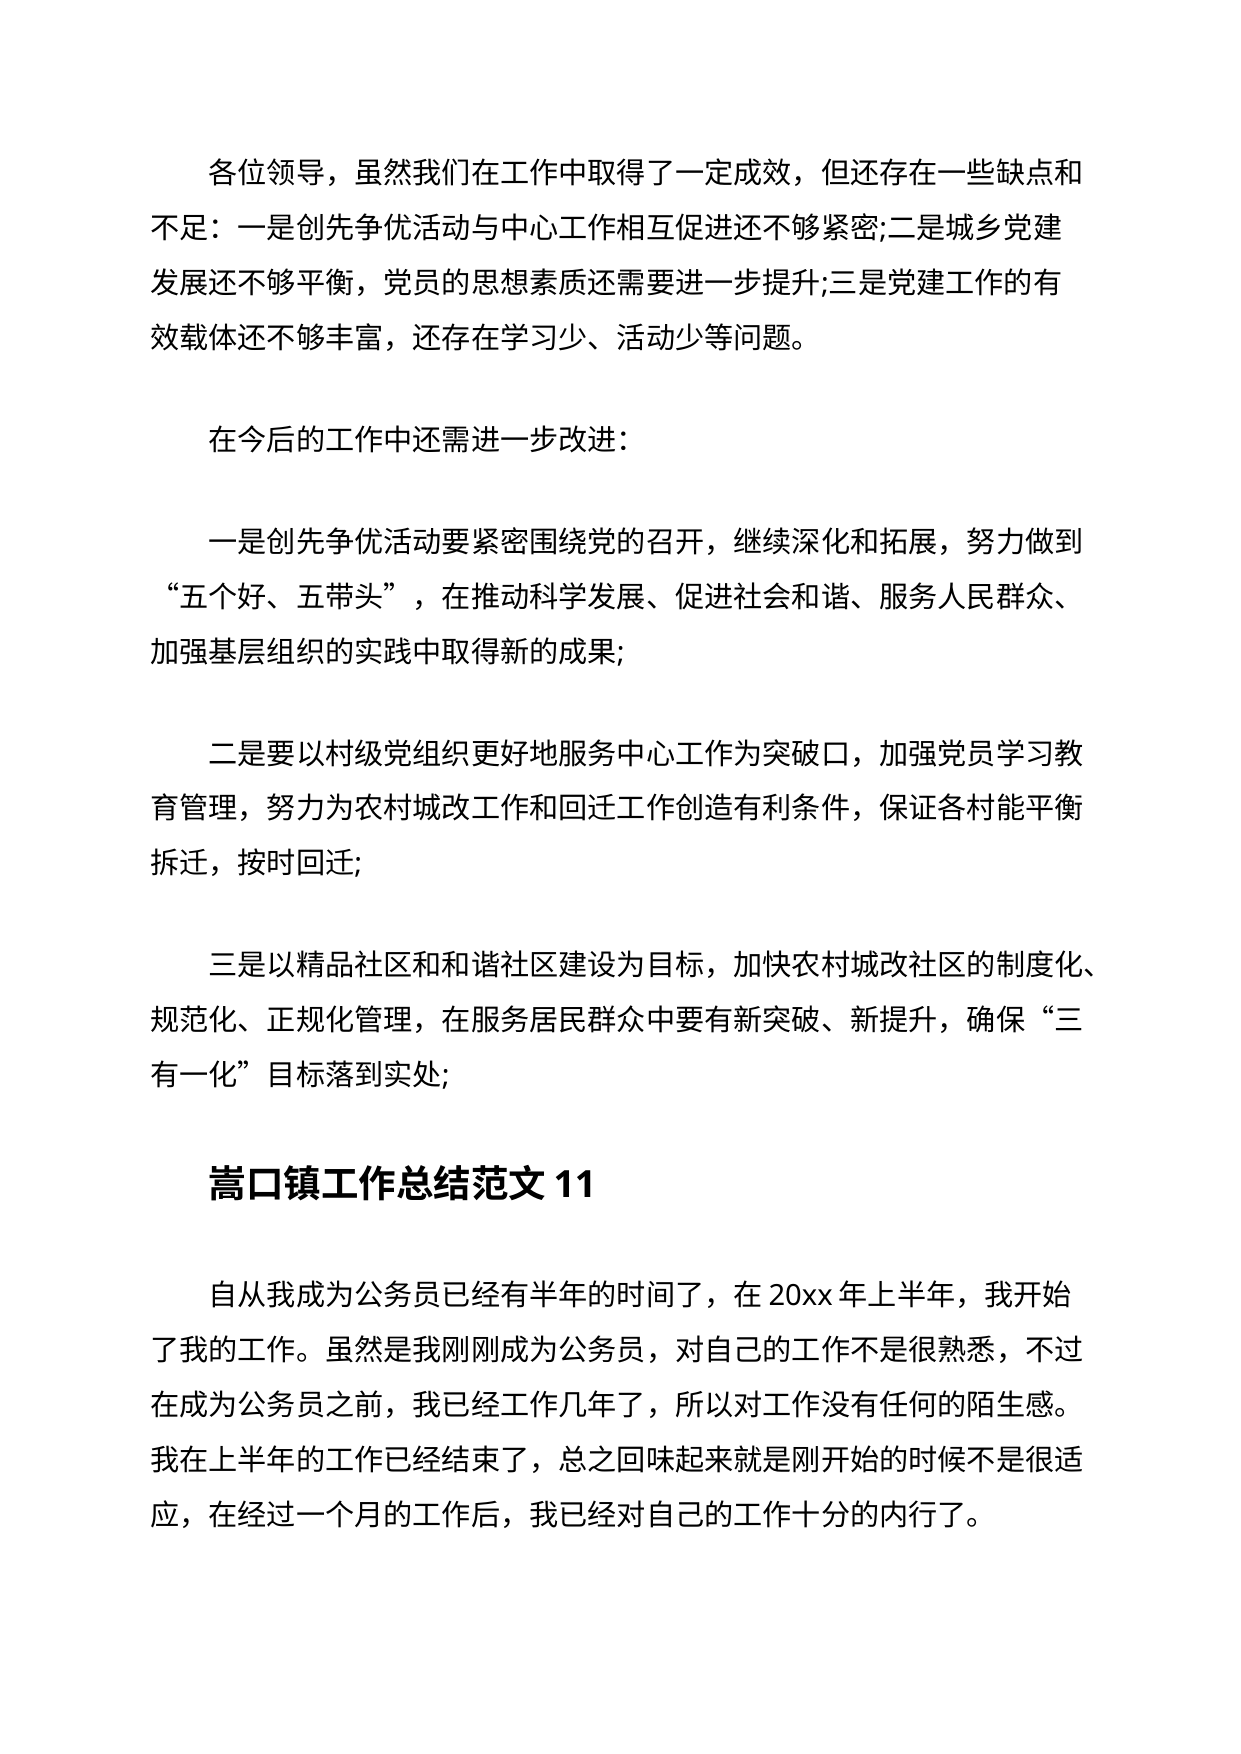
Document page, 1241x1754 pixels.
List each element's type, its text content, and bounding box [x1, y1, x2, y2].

text 二是要以村级党组织更好地服务中心工作为突破口，加强党员学习教育管理，努力为农村城改工作和回迁工作创造有利条件，保证各村能平衡拆迁，按时回迁; [150, 730, 1090, 882]
text 一是创先争优活动要紧密围绕党的召开，继续深化和拓展，努力做到“五个好、五带头”，在推动科学发展、促进社会和谐、服务人民群众、加强基层组织的实践中取得新的成果; [150, 518, 1090, 671]
text 自从我成为公务员已经有半年的时间了，在20xx年上半年，我开始了我的工作。虽然是我刚刚成为公务员，对自己的工作不是很熟悉，不过在成为公务员之前，我已经工作几年了，所以对工作没有任何的陌生感。我在上半年的工作已经结束了，总之回味起来就是刚开始的时候不是很适应，在经过一个月的工作后，我已经对自己的工作十分的内行了。 [150, 1271, 1090, 1533]
text 三是以精品社区和和谐社区建设为目标，加快农村城改社区的制度化、规范化、正规化管理，在服务居民群众中要有新突破、新提升，确保“三有一化”目标落到实处; [150, 942, 1090, 1094]
text 嵩口镇工作总结范文11 [150, 1154, 1090, 1208]
text 各位领导，虽然我们在工作中取得了一定成效，但还存在一些缺点和不足：一是创先争优活动与中心工作相互促进还不够紧密;二是城乡党建发展还不够平衡，党员的思想素质还需要进一步提升;三是党建工作的有效载体还不够丰富，还存在学习少、活动少等问题。 [150, 150, 1090, 357]
text 在今后的工作中还需进一步改进： [150, 417, 1090, 459]
